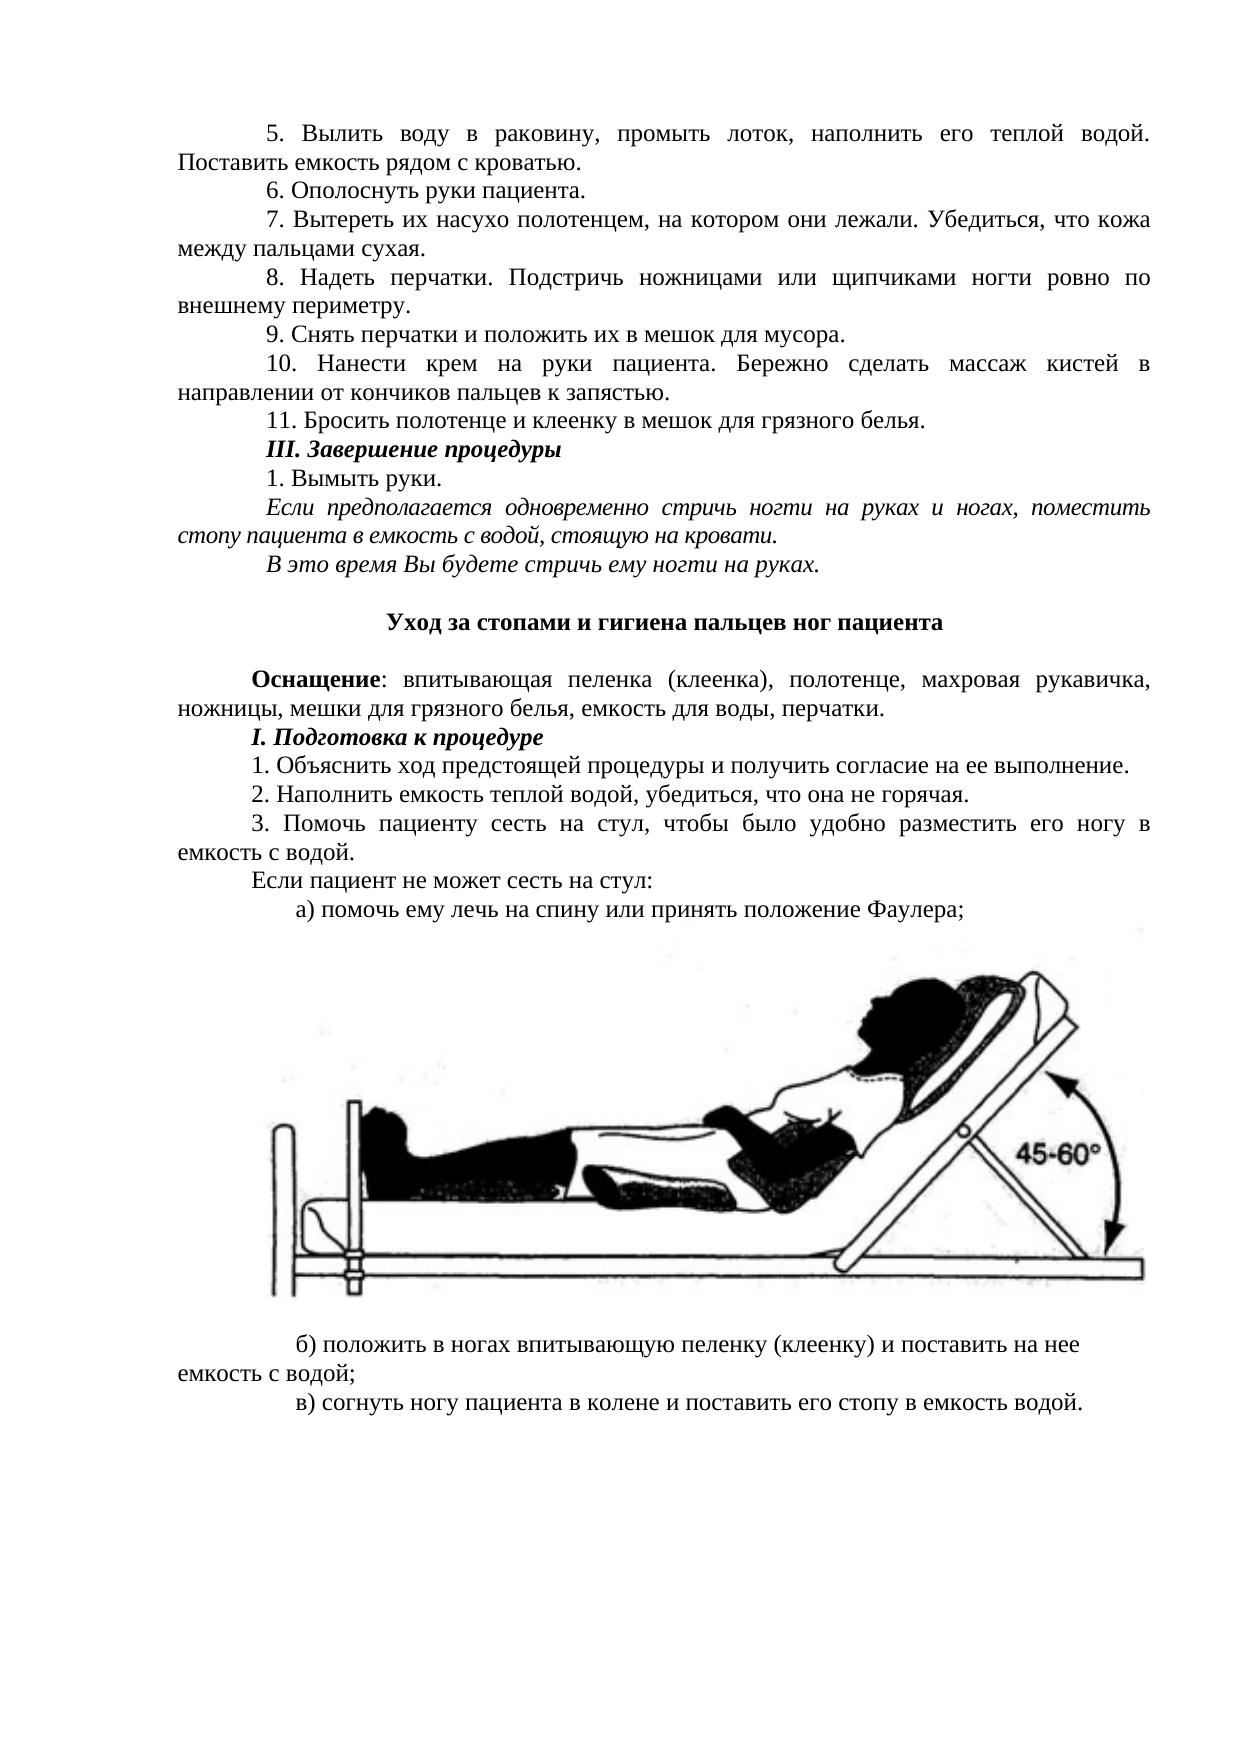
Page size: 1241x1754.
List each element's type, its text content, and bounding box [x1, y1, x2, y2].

text Если предполагается одновременно стричь ногти на руках и ногах, поместить стопу пациента в емкость с водой, стоящую на кровати. [177, 492, 1152, 549]
text Если пациент не может сесть на стул: [177, 866, 1152, 894]
text 10. Нанести крем на руки пациента. Бережно сделать массаж кистей в направлении от кончиков пальцев к запястью. [177, 348, 1152, 406]
text 8. Надеть перчатки. Подстричь ножницами или щипчиками ногти ровно по внешнему периметру. [177, 262, 1152, 319]
text 6. Ополоснуть руки пациента. [177, 176, 1152, 204]
text в) согнуть ногу пациента в колене и поставить его стопу в емкость водой. [177, 1387, 1152, 1416]
text I. Подготовка к процедуре [177, 722, 1152, 751]
text 11. Бросить полотенце и клеенку в мешок для грязного белья. [177, 406, 1152, 434]
text 1. Вымыть руки. [177, 463, 1152, 492]
text а) помочь ему лечь на спину или принять положение Фаулера; [177, 894, 1152, 923]
text 1. Объяснить ход предстоящей процедуры и получить согласие на ее выполнение. [177, 751, 1152, 779]
picture [251, 923, 1165, 1330]
text 9. Снять перчатки и положить их в мешок для мусора. [177, 319, 1152, 348]
text III. Завершение процедуры [177, 434, 1152, 463]
text В это время Вы будете стричь ему ногти на руках. [177, 549, 1152, 578]
text б) положить в ногах впитывающую пеленку (клеенку) и поставить на нее емкость с водой; [177, 1329, 1152, 1387]
text Уход за стопами и гигиена пальцев ног пациента [177, 607, 1152, 636]
text 2. Наполнить емкость теплой водой, убедиться, что она не горячая. [177, 779, 1152, 808]
text Оснащение: впитывающая пеленка (клеенка), полотенце, махровая рукавичка, ножницы, мешки для грязного белья, емкость для воды, перчатки. [177, 664, 1152, 722]
text 7. Вытереть их насухо полотенцем, на котором они лежали. Убедиться, что кожа между пальцами сухая. [177, 204, 1152, 262]
text 3. Помочь пациенту сесть на стул, чтобы было удобно разместить его ногу в емкость с водой. [177, 808, 1152, 866]
text 5. Вылить воду в раковину, промыть лоток, наполнить его теплой водой. Поставить емкость рядом с кроватью. [177, 118, 1152, 176]
